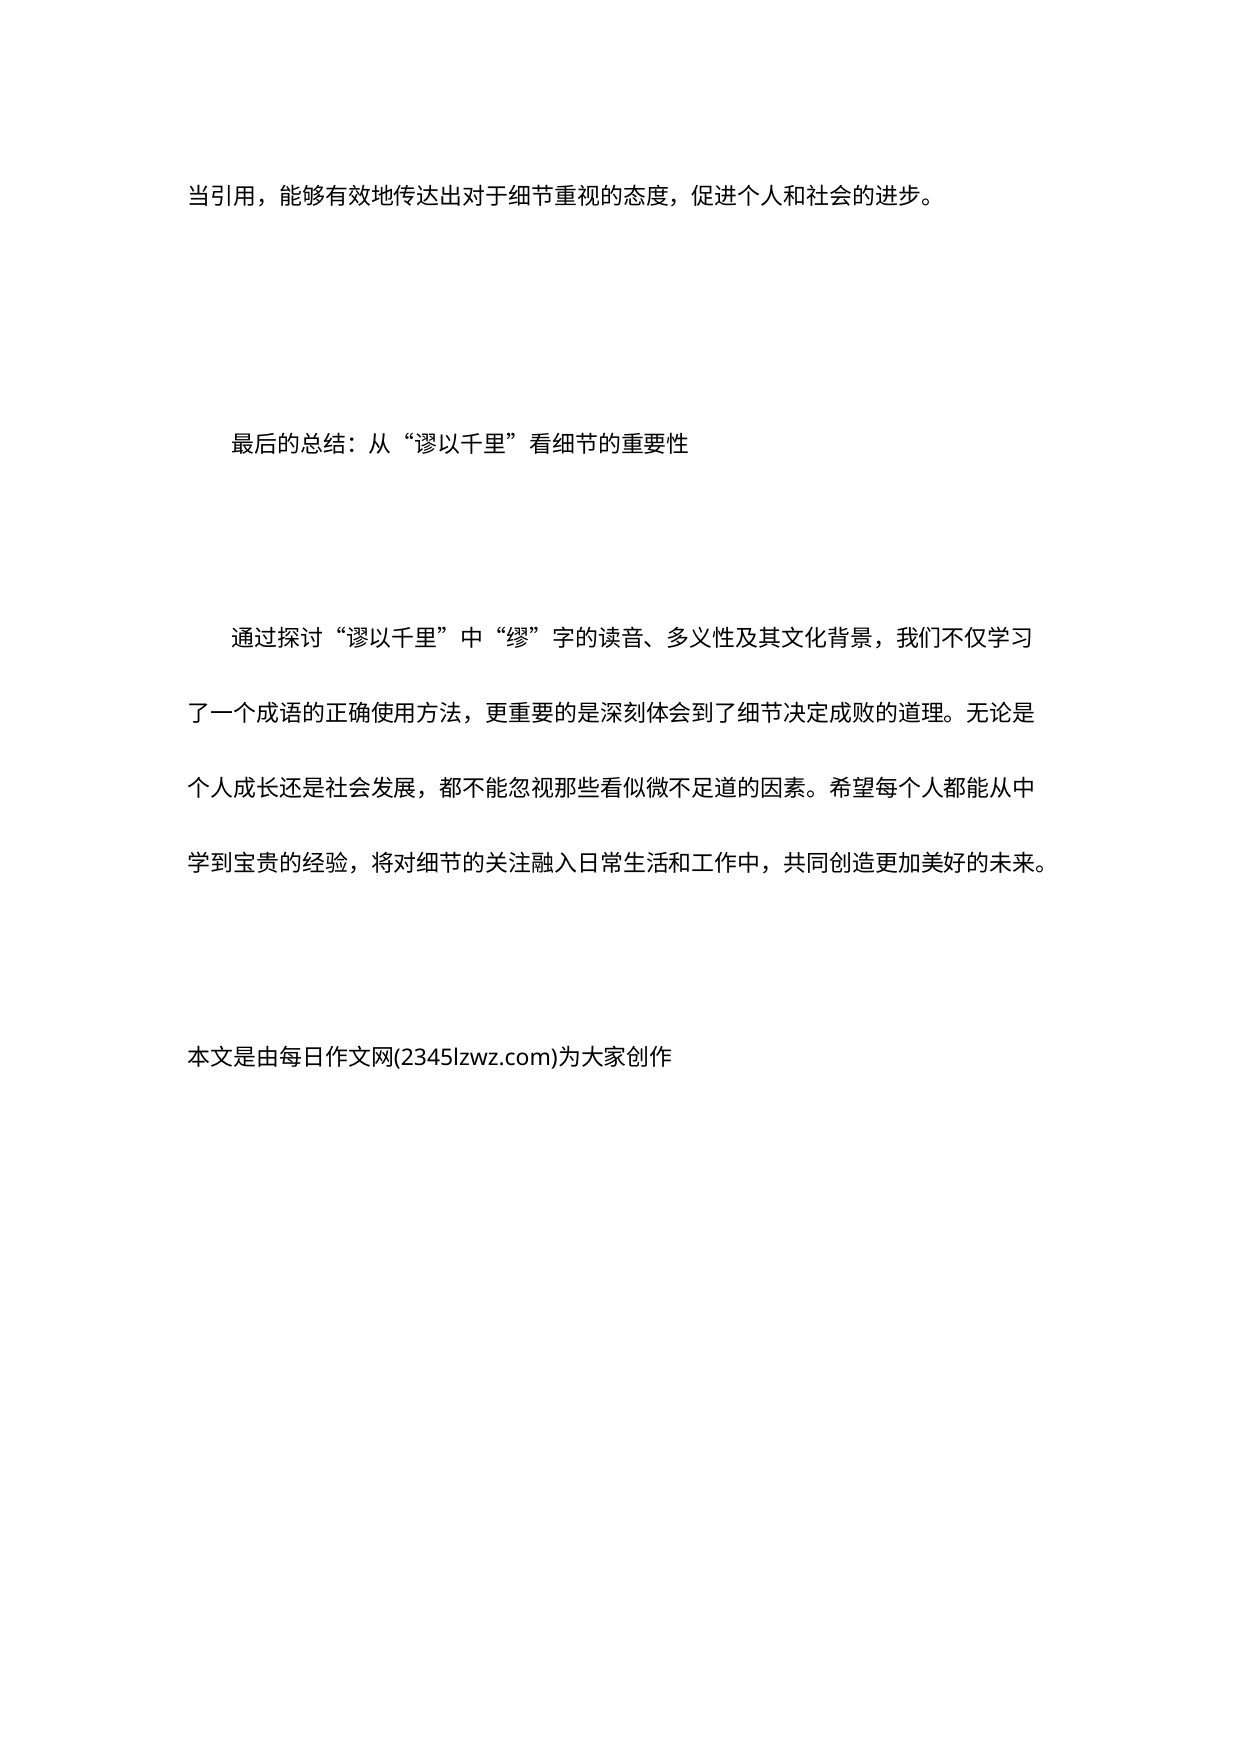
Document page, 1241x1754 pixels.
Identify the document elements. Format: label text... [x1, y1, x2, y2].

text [187, 162, 1053, 227]
text 最后的总结：从“谬以千里”看细节的重要性 [187, 410, 1053, 475]
text 本文是由每日作文网(2345lzwz.com)为大家创作 [187, 1023, 1053, 1088]
text 通过探讨“谬以千里”中“缪”字的读音、多义性及其文化背景，我们不仅学习了一个成语的正确使用方法，更重要的是深刻体会到了细节决定成败的道理。无论是个人成长还是社会发展，都不能忽视那些看似微不足道的因素。希望每个人都能从中学到宝贵的经验，将对细节的关注融入日常生活和工作中，共同创造更加美好的未来。 [187, 604, 1053, 893]
